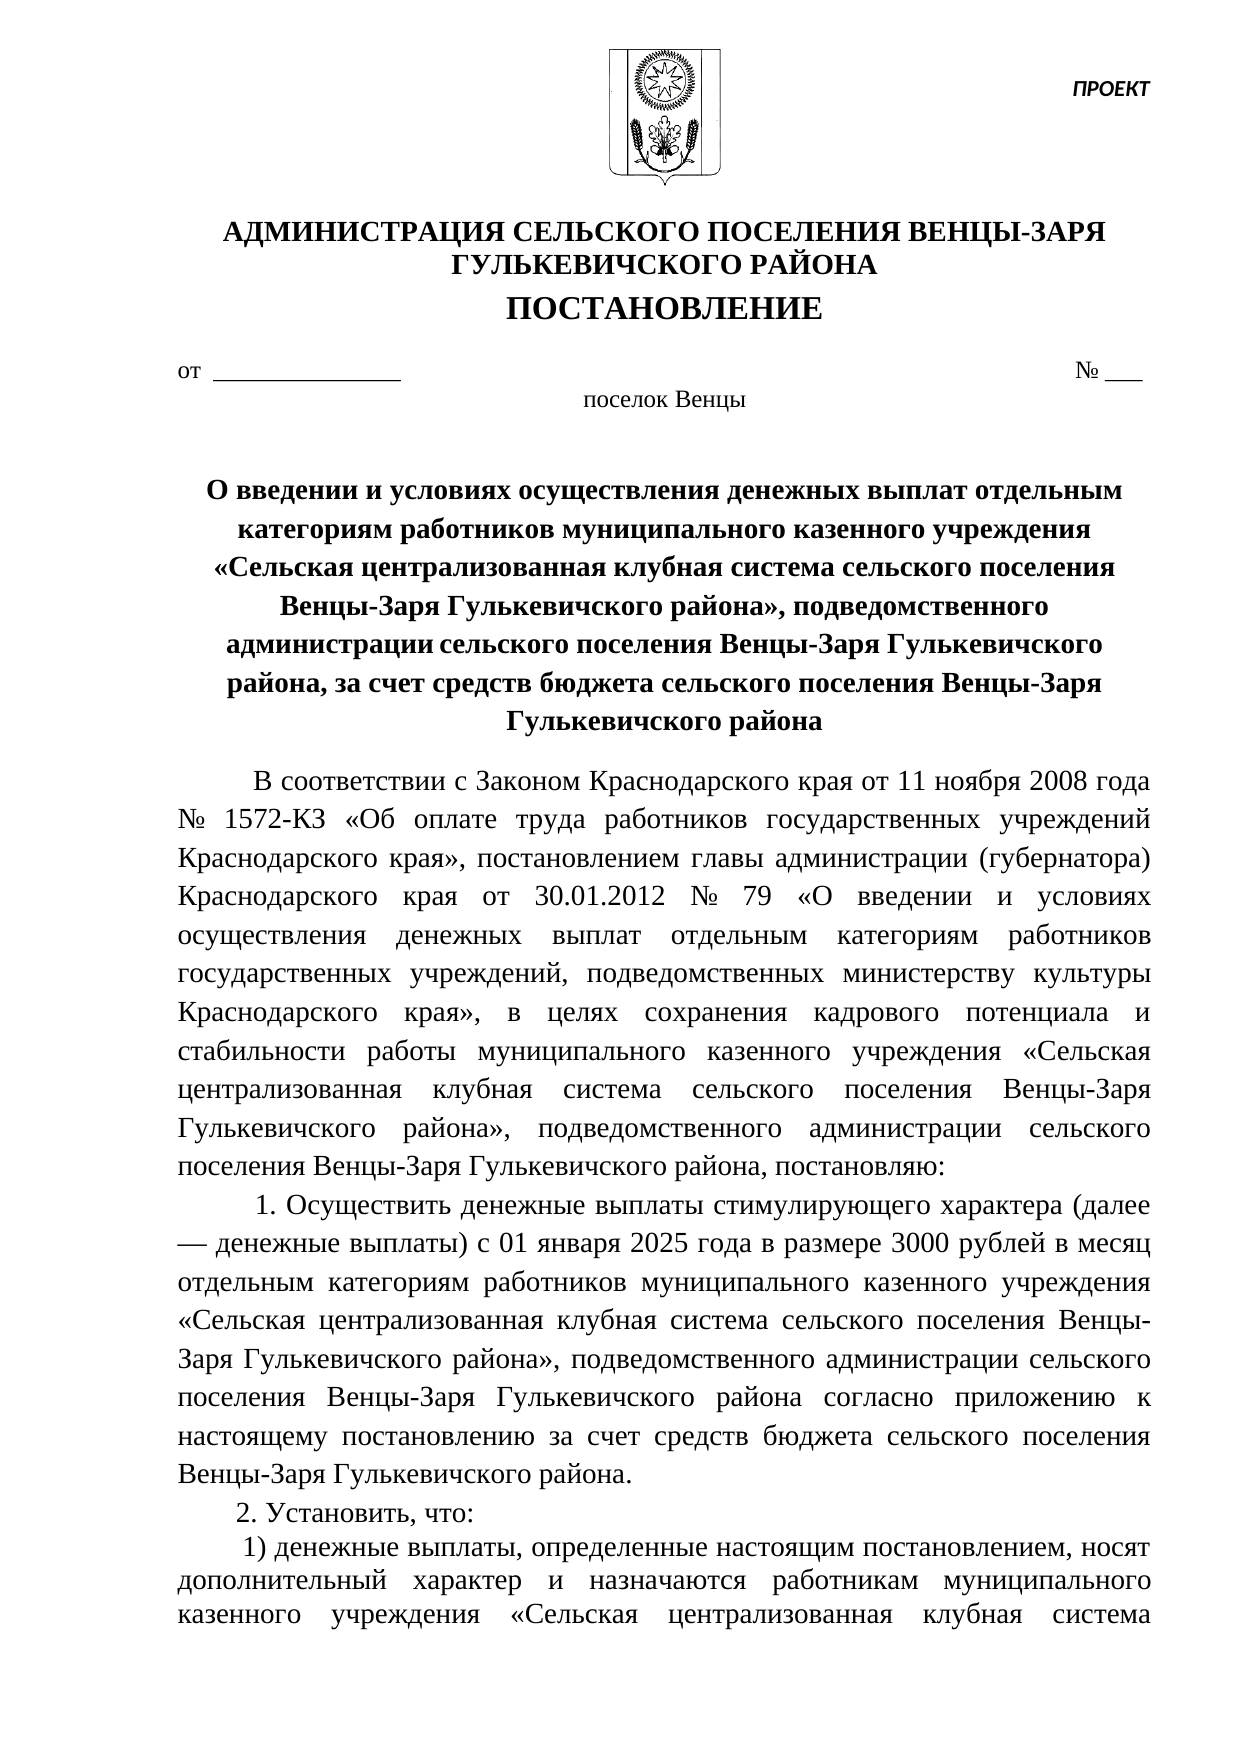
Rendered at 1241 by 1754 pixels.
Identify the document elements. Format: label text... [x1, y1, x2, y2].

text 1. Осуществить денежные выплаты стимулирующего характера (далее — денежные выплаты) с 01 января 2025 года в размере 3000 рублей в месяц отдельным категориям работников муниципального казенного учреждения «Сельская централизованная клубная система сельского поселения Венцы-Заря Гулькевичского района», подведомственного администрации сельского поселения Венцы-Заря Гулькевичского района согласно приложению к настоящему постановлению за счет средств бюджета сельского поселения Венцы-Заря Гулькевичского района. [177, 1187, 1152, 1490]
text 2. Установить, что: [177, 1495, 1152, 1529]
text В соответствии с Законом Краснодарского края от 11 ноября 2008 года № 1572-КЗ «Об оплате труда работников государственных учреждений Краснодарского края», постановлением главы администрации (губернатора) Краснодарского края от 30.01.2012 № 79 «О введении и условиях осуществления денежных выплат отдельным категориям работников государственных учреждений, подведомственных министерству культуры Краснодарского края», в целях сохранения кадрового потенциала и стабильности работы муниципального казенного учреждения «Сельская централизованная клубная система сельского поселения Венцы-Заря Гулькевичского района», подведомственного администрации сельского поселения Венцы-Заря Гулькевичского района, постановляю: [177, 763, 1152, 1182]
text ПОСТАНОВЛЕНИЕ [177, 288, 1152, 327]
text поселок Венцы [177, 384, 1152, 413]
text АДМИНИСТРАЦИЯ СЕЛЬСКОГО ПОСЕЛЕНИЯ ВЕНЦЫ-ЗАРЯ [177, 214, 1152, 247]
text О введении и условиях осуществления денежных выплат отдельным категориям работников муниципального казенного учреждения «Сельская централизованная клубная система сельского поселения Венцы-Заря Гулькевичского района», подведомственного администрации сельского поселения Венцы-Заря Гулькевичского района, за счет средств бюджета сельского поселения Венцы-Заря Гулькевичского района [177, 472, 1152, 737]
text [177, 1529, 1152, 1629]
text от _______________ № ___ [177, 355, 1152, 384]
text ГУЛЬКЕВИЧСКОГО РАЙОНА [177, 247, 1152, 281]
